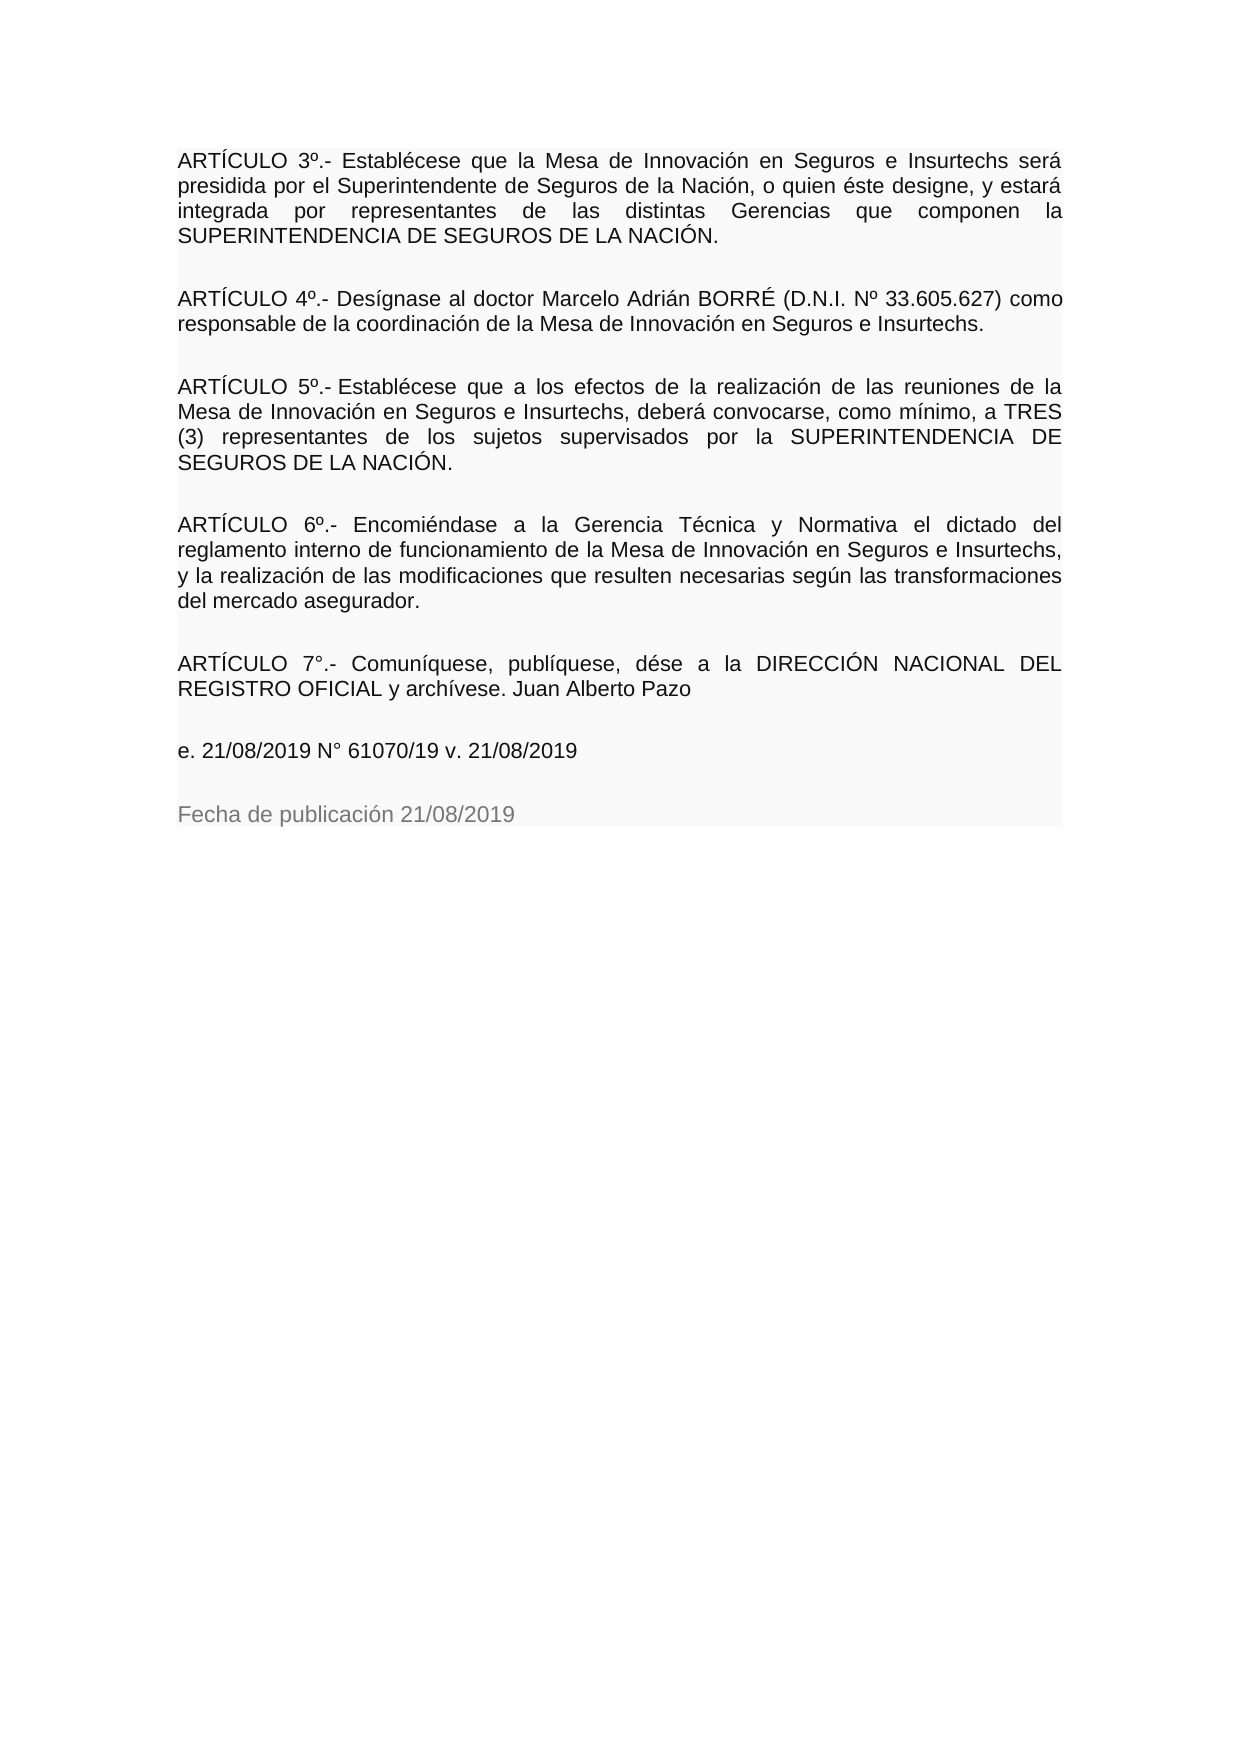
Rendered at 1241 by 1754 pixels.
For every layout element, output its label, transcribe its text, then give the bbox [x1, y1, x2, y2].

text e. 21/08/2019 N° 61070/19 v. 21/08/2019 [177, 738, 1063, 764]
text ARTÍCULO 4º.- Desígnase al doctor Marcelo Adrián BORRÉ (D.N.I. Nº 33.605.627) como responsable de la coordinación de la Mesa de Innovación en Seguros e Insurtechs. [177, 286, 1063, 336]
text ARTÍCULO 7°.- Comuníquese, publíquese, dése a la DIRECCIÓN NACIONAL DEL REGISTRO OFICIAL y archívese. Juan Alberto Pazo [177, 651, 1063, 701]
text ARTÍCULO 5º.- Establécese que a los efectos de la realización de las reuniones de la Mesa de Innovación en Seguros e Insurtechs, deberá convocarse, como mínimo, a TRES (3) representantes de los sujetos supervisados por la SUPERINTENDENCIA DE SEGUROS DE LA NACIÓN. [177, 374, 1063, 475]
text ARTÍCULO 6º.- Encomiéndase a la Gerencia Técnica y Normativa el dictado del reglamento interno de funcionamiento de la Mesa de Innovación en Seguros e Insurtechs, y la realización de las modificaciones que resulten necesarias según las transformaciones del mercado asegurador. [177, 512, 1063, 613]
text ARTÍCULO 3º.- Establécese que la Mesa de Innovación en Seguros e Insurtechs será presidida por el Superintendente de Seguros de la Nación, o quien éste designe, y estará integrada por representantes de las distintas Gerencias que componen la SUPERINTENDENCIA DE SEGUROS DE LA NACIÓN. [177, 148, 1063, 248]
text Fecha de publicación 21/08/2019 [177, 801, 1063, 827]
